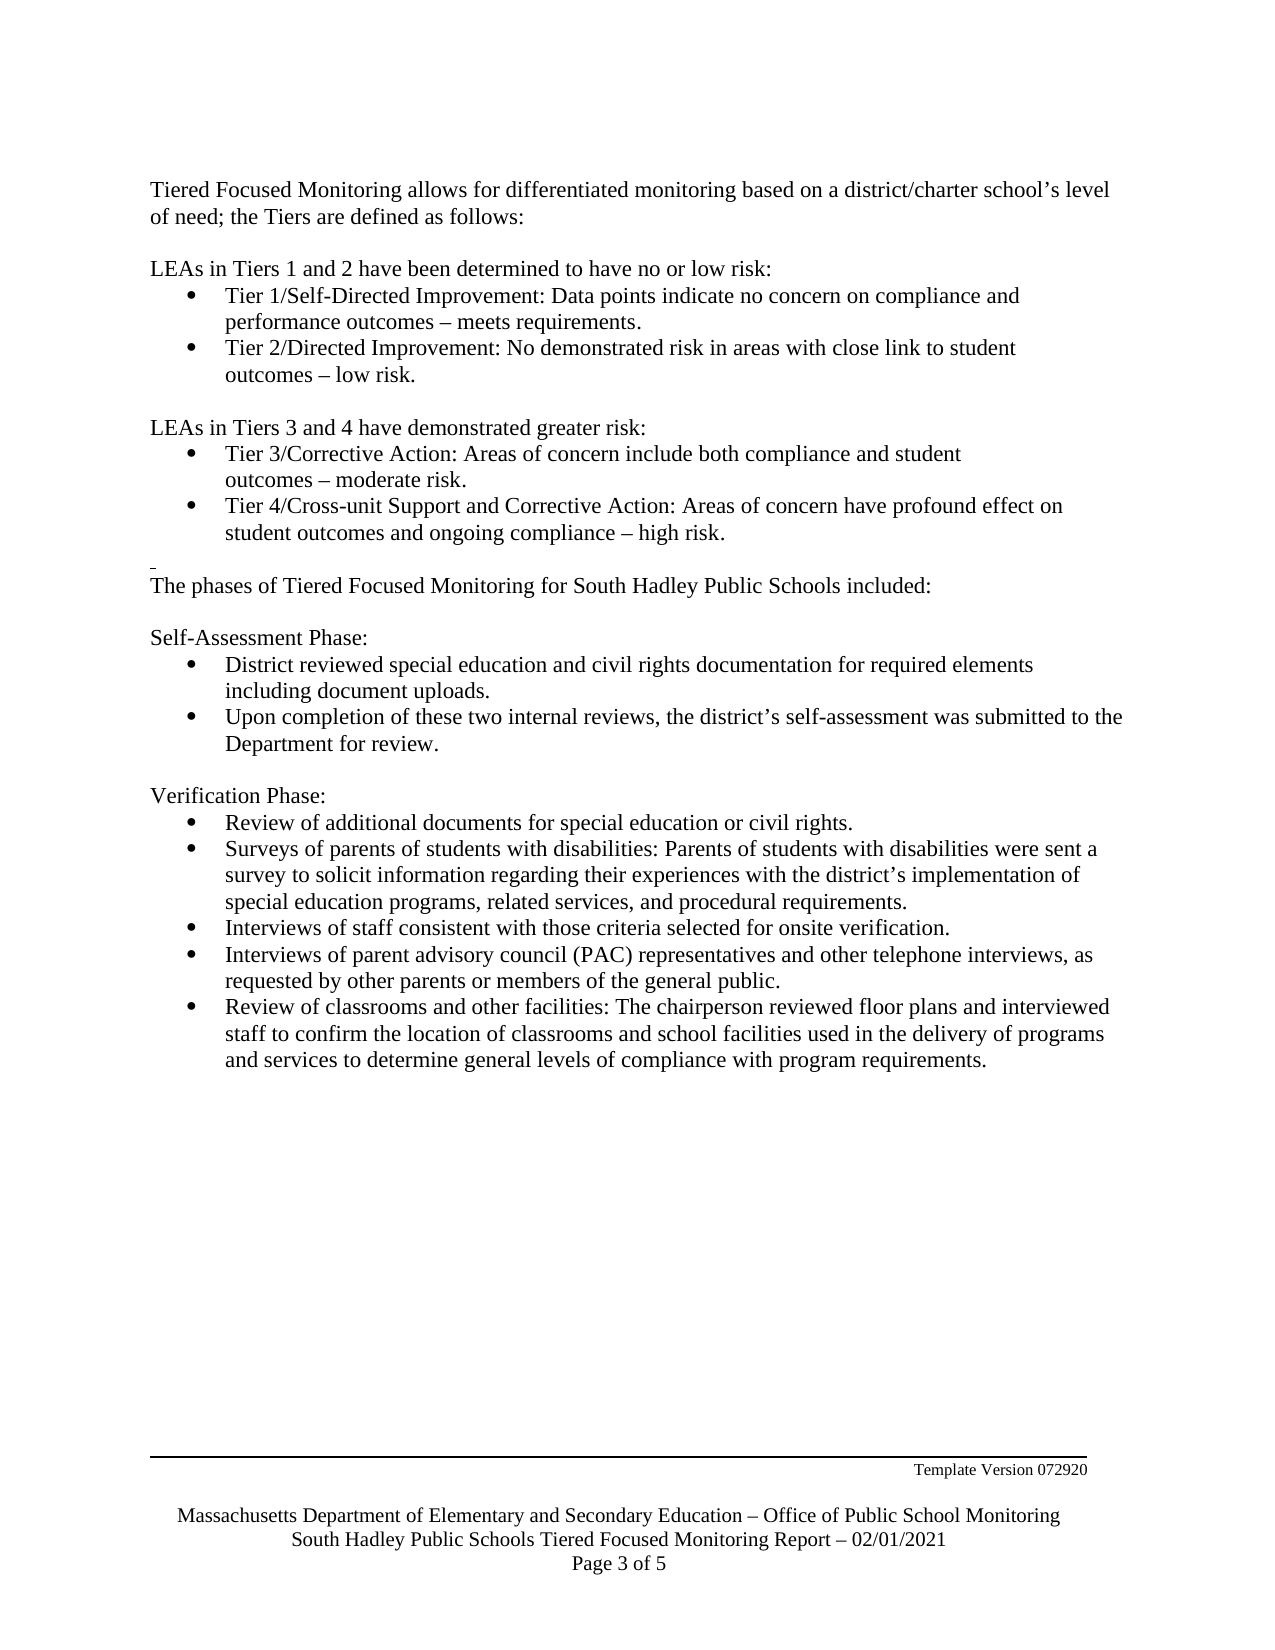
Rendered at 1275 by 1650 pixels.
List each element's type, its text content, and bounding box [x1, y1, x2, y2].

list Interviews of staff consistent with those criteria selected for onsite verification. [187, 914, 1125, 941]
text outcomes – moderate risk. [225, 466, 1125, 493]
text Self-Assessment Phase: [150, 624, 1125, 651]
text outcomes – low risk. [225, 361, 1125, 387]
list Tier 2/Directed Improvement: No demonstrated risk in areas with close link to student [187, 334, 1125, 361]
text Tiered Focused Monitoring allows for differentiated monitoring based on a district/charter school’s level of need; the Tiers are defined as follows: [150, 176, 1125, 229]
list Review of additional documents for special education or civil rights. [187, 809, 1125, 835]
list Upon completion of these two internal reviews, the district’s self-assessment was submitted to the Department for review. [187, 703, 1125, 756]
list District reviewed special education and civil rights documentation for required elements including document uploads. [187, 651, 1125, 703]
text The phases of Tiered Focused Monitoring for South Hadley Public Schools included: [150, 572, 1125, 598]
list Review of classrooms and other facilities: The chairperson reviewed floor plans and interviewed staff to confirm the location of classrooms and school facilities used in the delivery of programs and services to determine general levels of compliance with program requirements. [187, 993, 1125, 1072]
text Verification Phase: [150, 782, 1125, 809]
text LEAs in Tiers 3 and 4 have demonstrated greater risk: [150, 413, 1125, 440]
list Tier 4/Cross-unit Support and Corrective Action: Areas of concern have profound effect on student outcomes and ongoing compliance – high risk. [187, 493, 1125, 545]
list Surveys of parents of students with disabilities: Parents of students with disabilities were sent a survey to solicit information regarding their experiences with the district’s implementation of special education programs, related services, and procedural requirements. [187, 835, 1125, 914]
list Tier 1/Self-Directed Improvement: Data points indicate no concern on compliance and performance outcomes – meets requirements. [187, 282, 1125, 334]
text LEAs in Tiers 1 and 2 have been determined to have no or low risk: [150, 255, 1125, 282]
list Interviews of parent advisory council (PAC) representatives and other telephone interviews, as requested by other parents or members of the general public. [187, 941, 1125, 993]
list Tier 3/Corrective Action: Areas of concern include both compliance and student [187, 440, 1125, 466]
